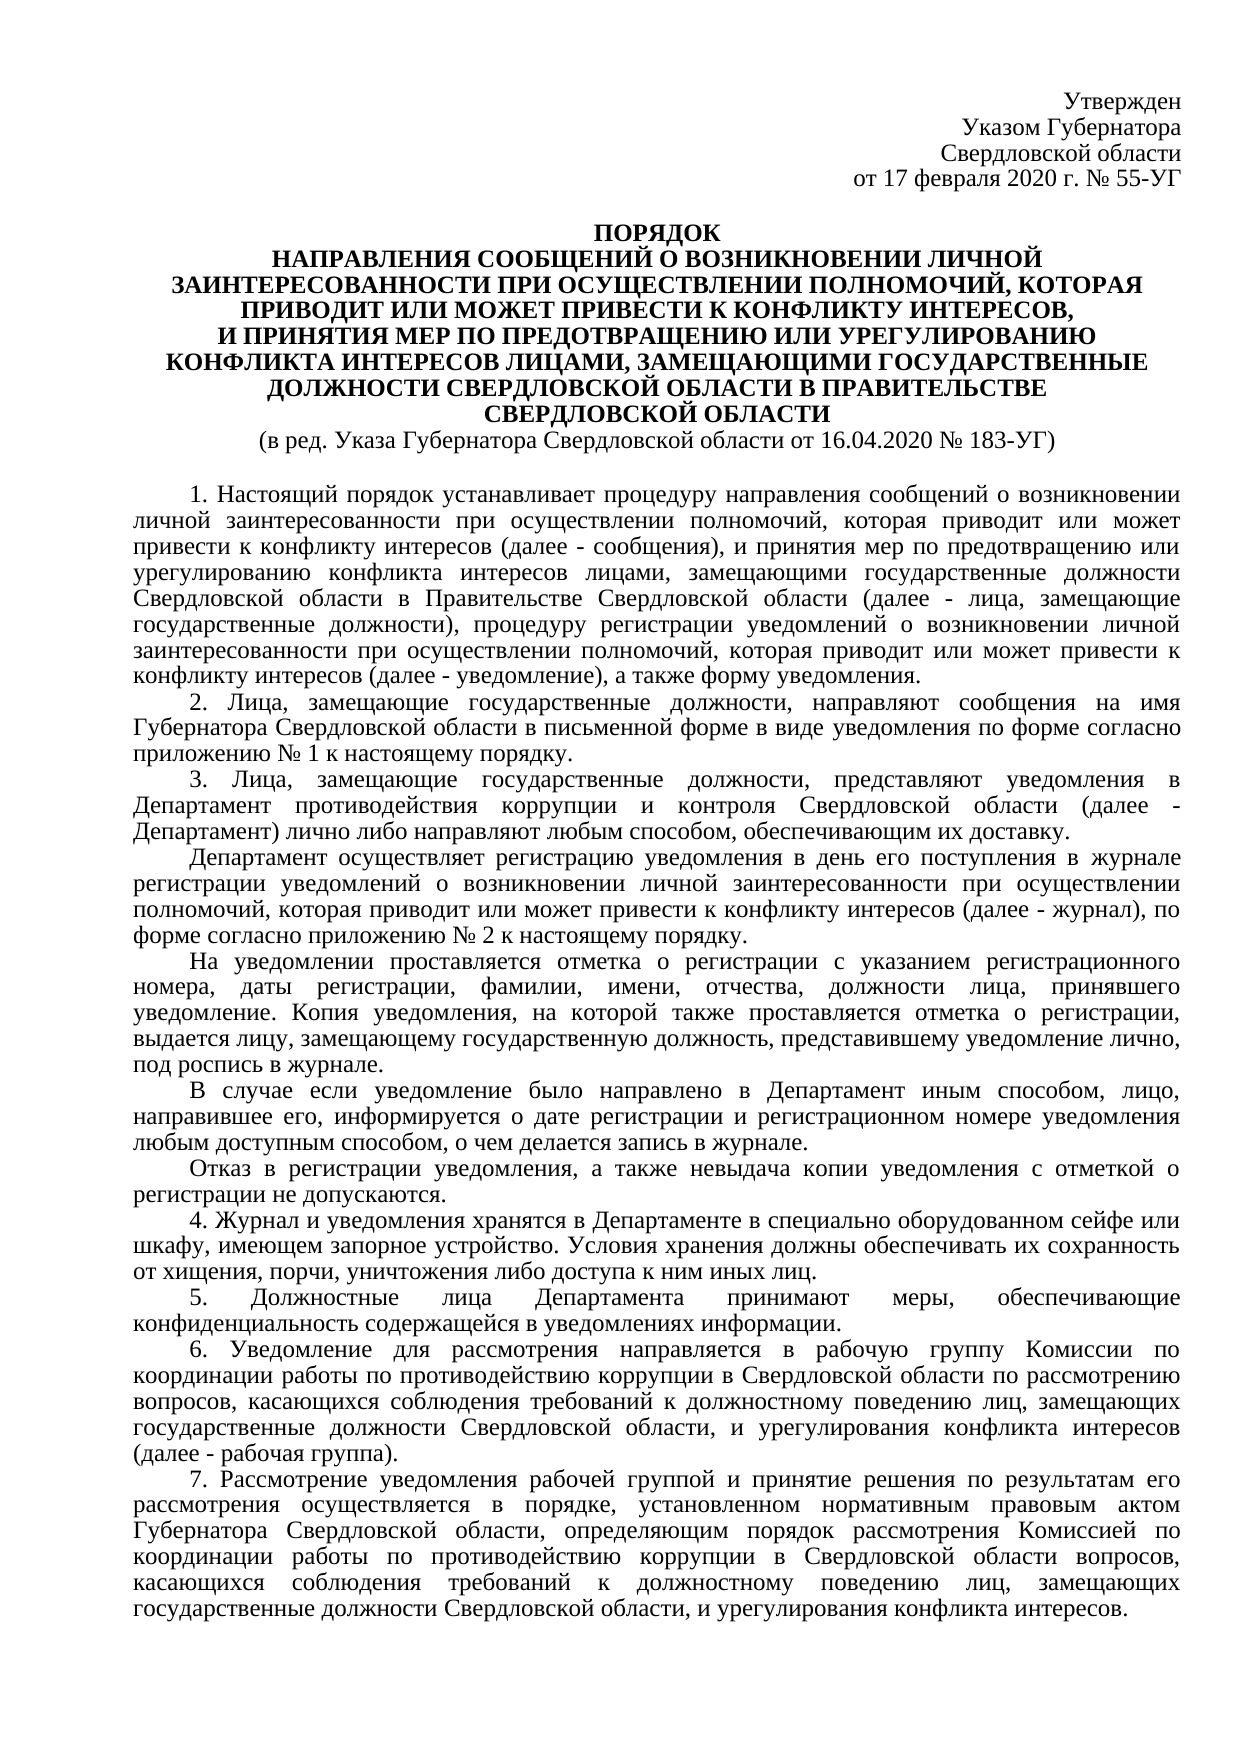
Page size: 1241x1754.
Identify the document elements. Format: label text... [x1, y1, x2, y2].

title И ПРИНЯТИЯ МЕР ПО ПРЕДОТВРАЩЕНИЮ ИЛИ УРЕГУЛИРОВАНИЮ [133, 324, 1181, 350]
text 6. Уведомление для рассмотрения направляется в рабочую группу Комиссии по координации работы по противодействию коррупции в Свердловской области по рассмотрению вопросов, касающихся соблюдения требований к должностному поведению лиц, замещающих государственные должности Свердловской области, и урегулирования конфликта интересов (далее - рабочая группа). [133, 1337, 1181, 1467]
text Отказ в регистрации уведомления, а также невыдача копии уведомления с отметкой о регистрации не допускаются. [133, 1156, 1181, 1207]
title ДОЛЖНОСТИ СВЕРДЛОВСКОЙ ОБЛАСТИ В ПРАВИТЕЛЬСТВЕ [133, 376, 1181, 402]
text Утвержден [133, 89, 1181, 114]
title ЗАИНТЕРЕСОВАННОСТИ ПРИ ОСУЩЕСТВЛЕНИИ ПОЛНОМОЧИЙ, КОТОРАЯ [133, 272, 1181, 298]
text Свердловской области [133, 140, 1181, 166]
text 3. Лица, замещающие государственные должности, представляют уведомления в Департамент противодействия коррупции и контроля Свердловской области (далее - Департамент) лично либо направляют любым способом, обеспечивающим их доставку. [133, 767, 1181, 845]
title СВЕРДЛОВСКОЙ ОБЛАСТИ [133, 402, 1181, 427]
text Указом Губернатора [133, 114, 1181, 140]
text 2. Лица, замещающие государственные должности, направляют сообщения на имя Губернатора Свердловской области в письменной форме в виде уведомления по форме согласно приложению № 1 к настоящему порядку. [133, 689, 1181, 767]
text Департамент осуществляет регистрацию уведомления в день его поступления в журнале регистрации уведомлений о возникновении личной заинтересованности при осуществлении полномочий, которая приводит или может привести к конфликту интересов (далее - журнал), по форме согласно приложению № 2 к настоящему порядку. [133, 845, 1181, 948]
text (в ред. Указа Губернатора Свердловской области от 16.04.2020 № 183-УГ) [133, 427, 1181, 453]
text 4. Журнал и уведомления хранятся в Департаменте в специально оборудованном сейфе или шкафу, имеющем запорное устройство. Условия хранения должны обеспечивать их сохранность от хищения, порчи, уничтожения либо доступа к ним иных лиц. [133, 1207, 1181, 1285]
title ПРИВОДИТ ИЛИ МОЖЕТ ПРИВЕСТИ К КОНФЛИКТУ ИНТЕРЕСОВ, [133, 298, 1181, 324]
title ПОРЯДОК [133, 221, 1181, 247]
text 7. Рассмотрение уведомления рабочей группой и принятие решения по результатам его рассмотрения осуществляется в порядке, установленном нормативным правовым актом Губернатора Свердловской области, определяющим порядок рассмотрения Комиссией по координации работы по противодействию коррупции в Свердловской области вопросов, касающихся соблюдения требований к должностному поведению лиц, замещающих государственные должности Свердловской области, и урегулирования конфликта интересов. [133, 1467, 1181, 1622]
text 1. Настоящий порядок устанавливает процедуру направления сообщений о возникновении личной заинтересованности при осуществлении полномочий, которая приводит или может привести к конфликту интересов (далее - сообщения), и принятия мер по предотвращению или урегулированию конфликта интересов лицами, замещающими государственные должности Свердловской области в Правительстве Свердловской области (далее - лица, замещающие государственные должности), процедуру регистрации уведомлений о возникновении личной заинтересованности при осуществлении полномочий, которая приводит или может привести к конфликту интересов (далее - уведомление), а также форму уведомления. [133, 482, 1181, 689]
text В случае если уведомление было направлено в Департамент иным способом, лицо, направившее его, информируется о дате регистрации и регистрационном номере уведомления любым доступным способом, о чем делается запись в журнале. [133, 1078, 1181, 1156]
title КОНФЛИКТА ИНТЕРЕСОВ ЛИЦАМИ, ЗАМЕЩАЮЩИМИ ГОСУДАРСТВЕННЫЕ [133, 350, 1181, 376]
text 5. Должностные лица Департамента принимают меры, обеспечивающие конфиденциальность содержащейся в уведомлениях информации. [133, 1285, 1181, 1337]
text На уведомлении проставляется отметка о регистрации с указанием регистрационного номера, даты регистрации, фамилии, имени, отчества, должности лица, принявшего уведомление. Копия уведомления, на которой также проставляется отметка о регистрации, выдается лицу, замещающему государственную должность, представившему уведомление лично, под роспись в журнале. [133, 948, 1181, 1078]
text от 17 февраля 2020 г. № 55-УГ [133, 166, 1181, 192]
title НАПРАВЛЕНИЯ СООБЩЕНИЙ О ВОЗНИКНОВЕНИИ ЛИЧНОЙ [133, 247, 1181, 272]
